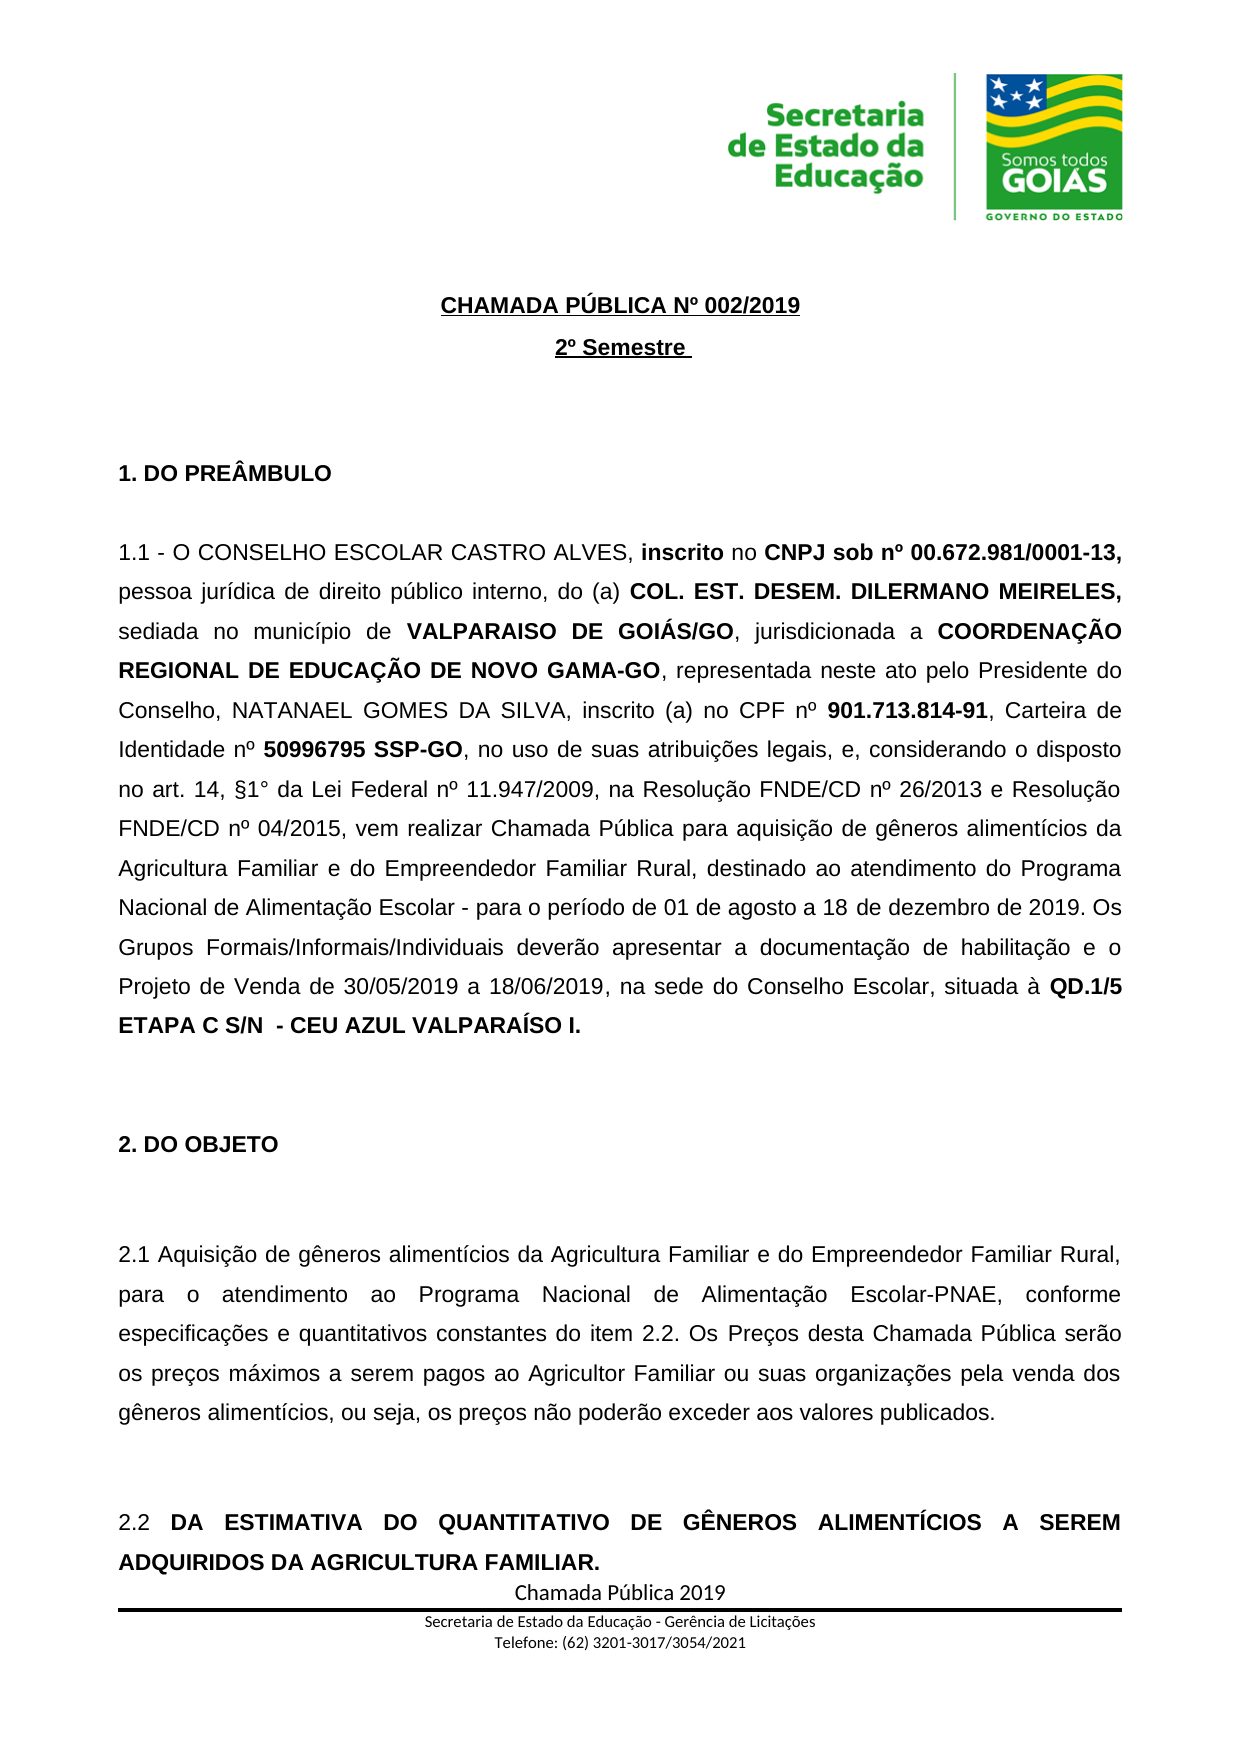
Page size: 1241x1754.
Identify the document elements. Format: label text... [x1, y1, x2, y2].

picture [727, 73, 1123, 222]
text 1. DO PREÂMBULO [118, 460, 1122, 486]
text 2º Semestre [118, 334, 1122, 360]
text 2.1 Aquisição de gêneros alimentícios da Agricultura Familiar e do Empreendedor Familiar Rural, para o atendimento ao Programa Nacional de Alimentação Escolar-PNAE, conforme especificações e quantitativos constantes do item 2.2. Os Preços desta Chamada Pública serão os preços máximos a serem pagos ao Agricultor Familiar ou suas organizações pela venda dos gêneros alimentícios, ou seja, os preços não poderão exceder aos valores publicados. [118, 1241, 1122, 1425]
text 1.1 - O CONSELHO ESCOLAR CASTRO ALVES, inscrito no CNPJ sob nº 00.672.981/0001-13, pessoa jurídica de direito público interno, do (a) COL. EST. DESEM. DILERMANO MEIRELES, sediada no município de VALPARAISO DE GOIÁS/GO, jurisdicionada a COORDENAÇÃO REGIONAL DE EDUCAÇÃO DE NOVO GAMA-GO, representada neste ato pelo Presidente do Conselho, NATANAEL GOMES DA SILVA, inscrito (a) no CPF nº 901.713.814-91, Carteira de Identidade nº 50996795 SSP-GO, no uso de suas atribuições legais, e, considerando o disposto no art. 14, §1° da Lei Federal nº 11.947/2009, na Resolução FNDE/CD nº 26/2013 e Resolução FNDE/CD nº 04/2015, vem realizar Chamada Pública para aquisição de gêneros alimentícios da Agricultura Familiar e do Empreendedor Familiar Rural, destinado ao atendimento do Programa Nacional de Alimentação Escolar - para o período de 01 de agosto a 18 de dezembro de 2019. Os Grupos Formais/Informais/Individuais deverão apresentar a documentação de habilitação e o Projeto de Venda de 30/05/2019 a 18/06/2019, na sede do Conselho Escolar, situada à QD.1/5 ETAPA C S/N - CEU AZUL VALPARAÍSO I. [118, 539, 1122, 1039]
text CHAMADA PÚBLICA Nº 002/2019 [118, 292, 1122, 318]
text 2.2 DA ESTIMATIVA DO QUANTITATIVO DE GÊNEROS ALIMENTÍCIOS A SEREM ADQUIRIDOS DA AGRICULTURA FAMILIAR. [118, 1509, 1122, 1575]
text 2. DO OBJETO [118, 1131, 1122, 1157]
